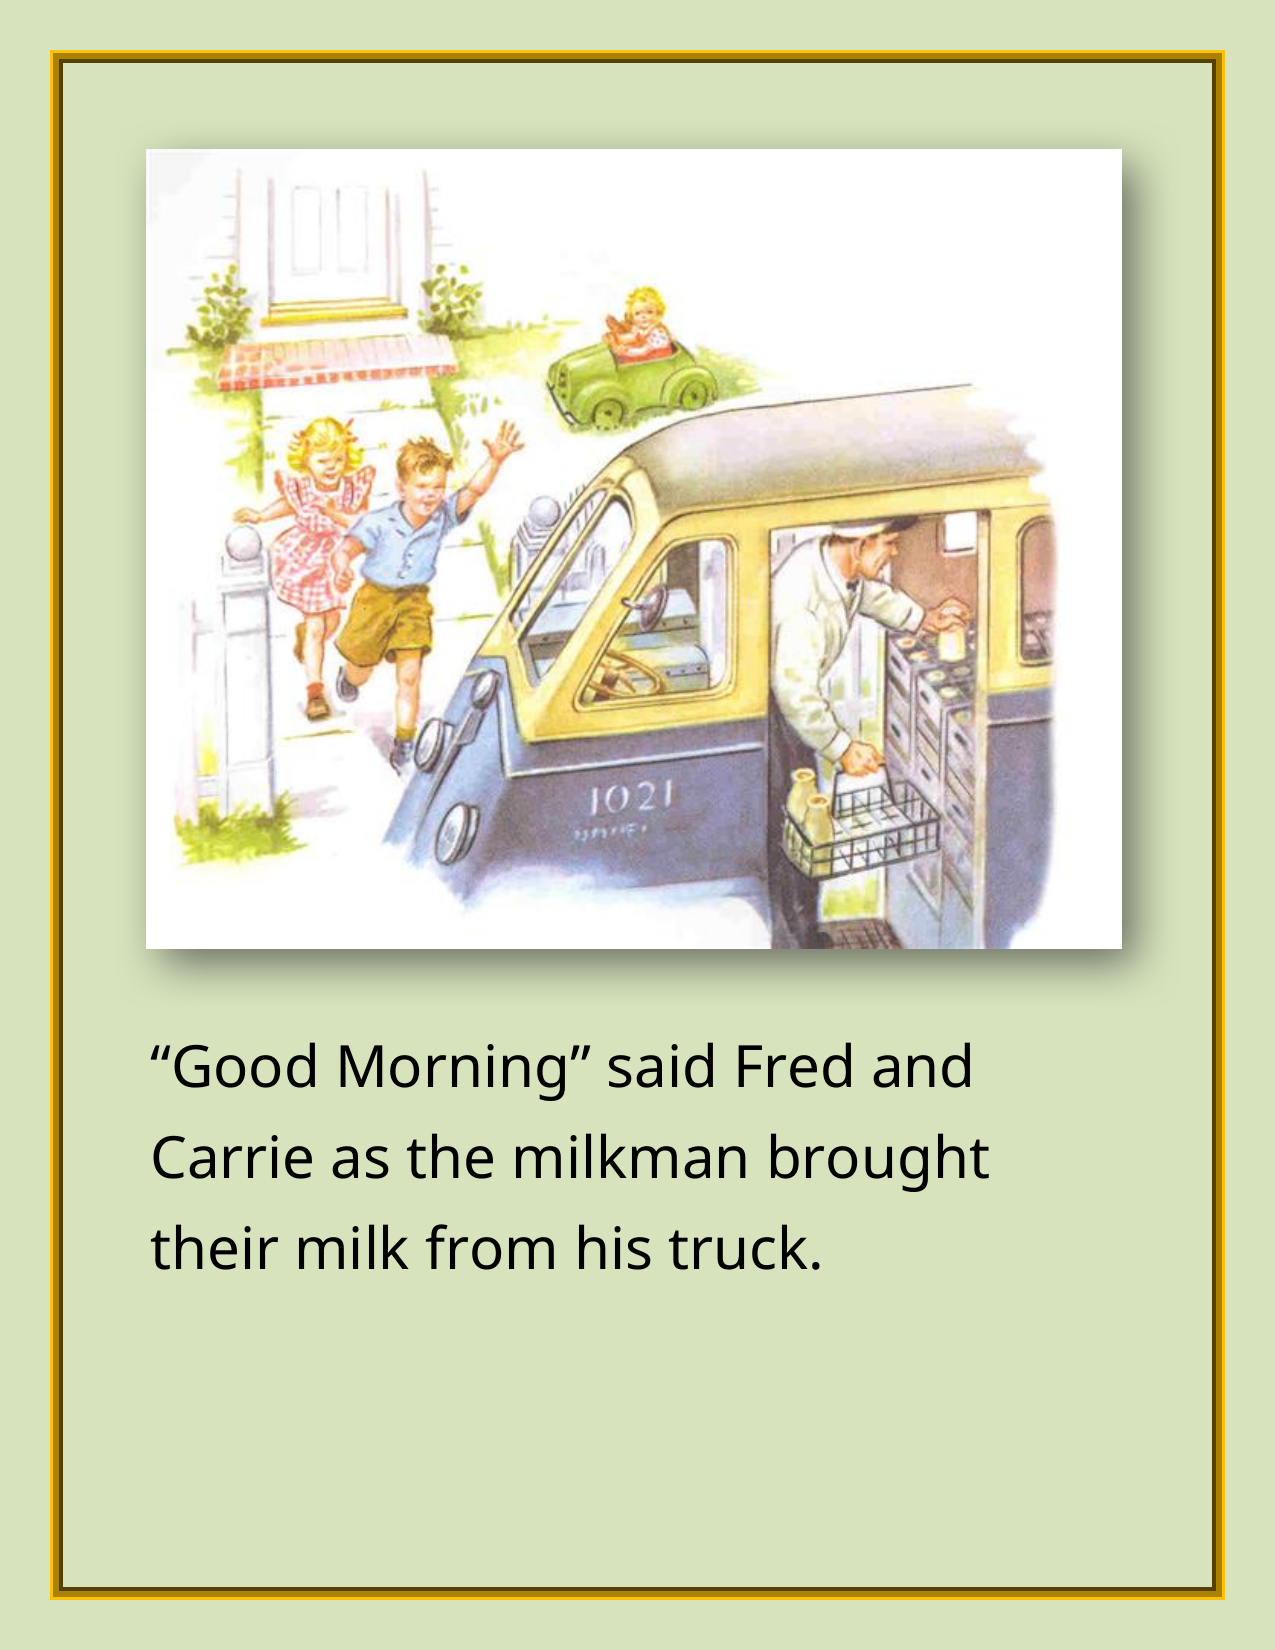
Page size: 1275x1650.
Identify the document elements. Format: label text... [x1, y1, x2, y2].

picture [146, 149, 1122, 949]
text “Good Morning” said Fred and Carrie as the milkman brought their milk from his truck. [150, 985, 1125, 1287]
